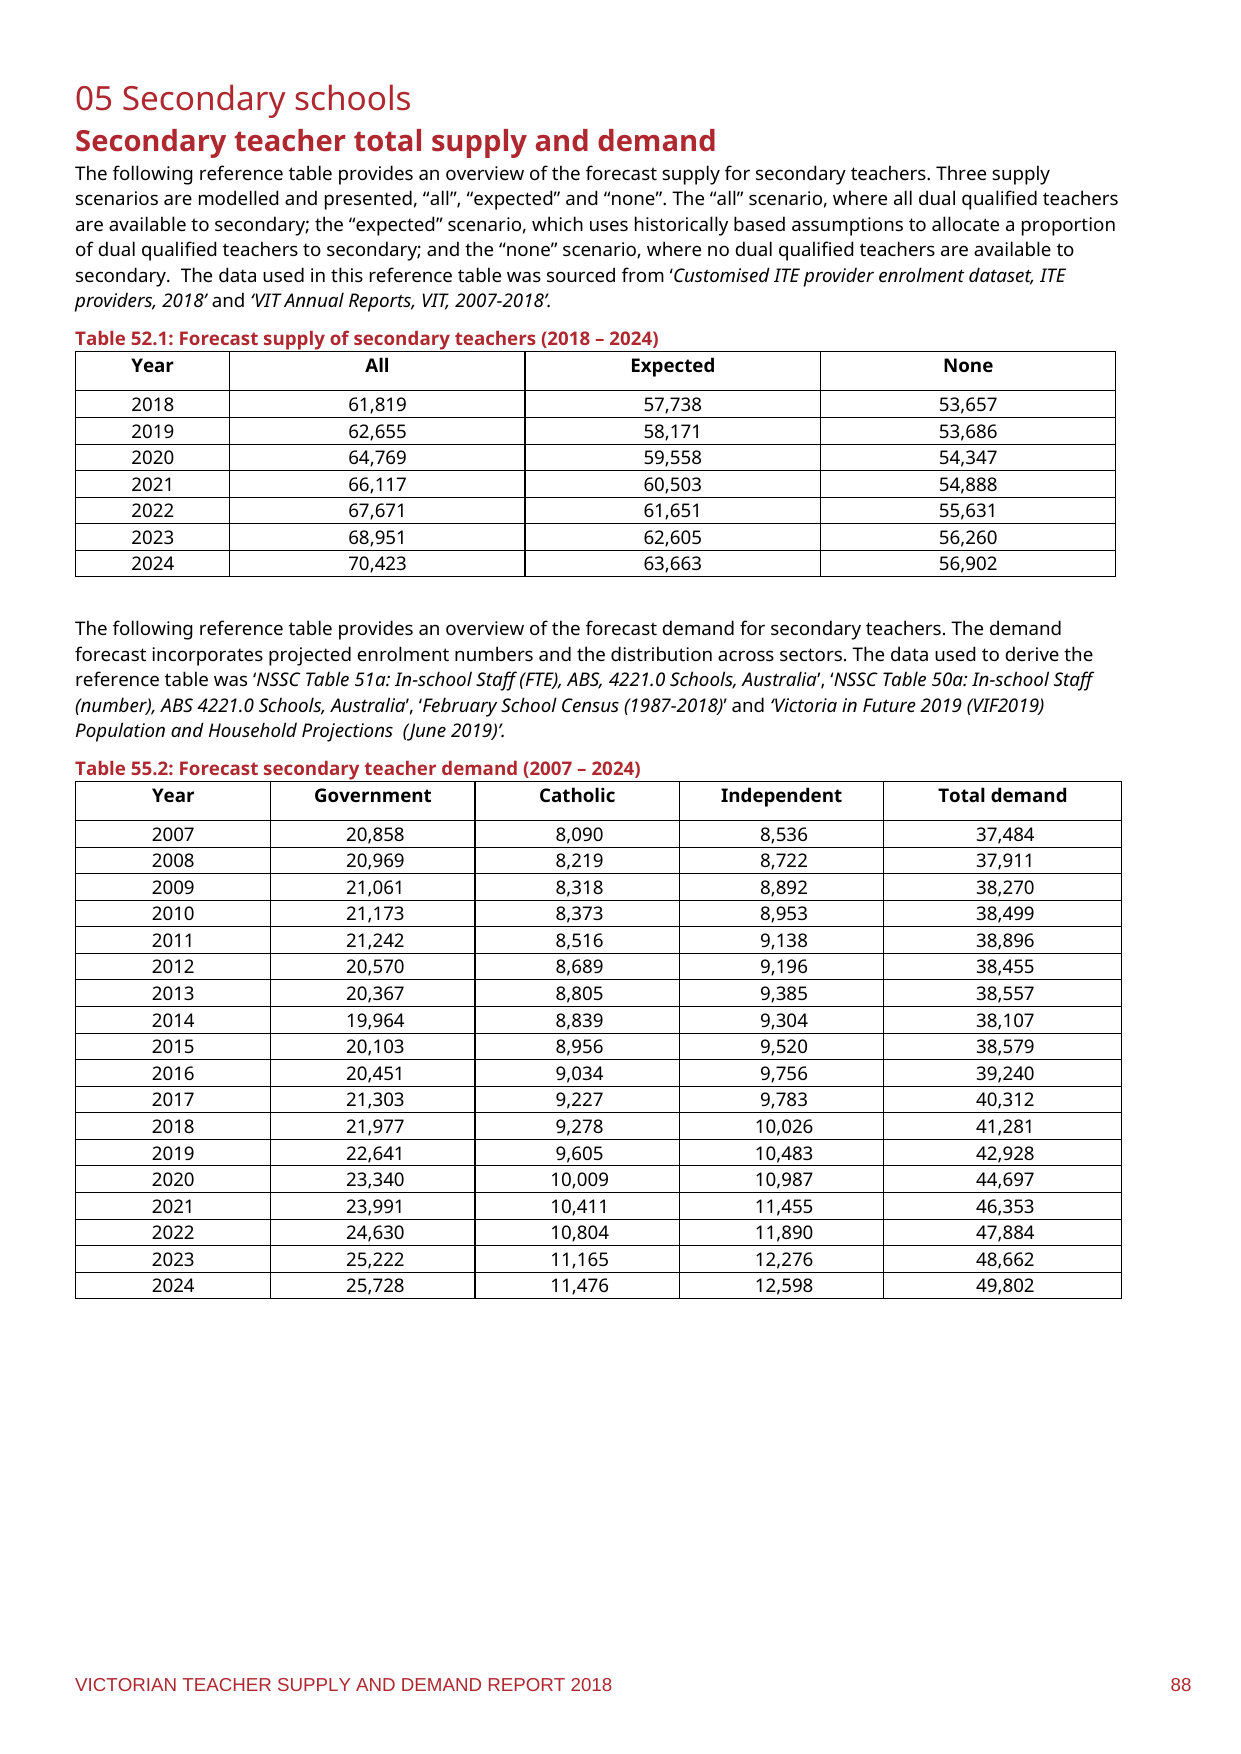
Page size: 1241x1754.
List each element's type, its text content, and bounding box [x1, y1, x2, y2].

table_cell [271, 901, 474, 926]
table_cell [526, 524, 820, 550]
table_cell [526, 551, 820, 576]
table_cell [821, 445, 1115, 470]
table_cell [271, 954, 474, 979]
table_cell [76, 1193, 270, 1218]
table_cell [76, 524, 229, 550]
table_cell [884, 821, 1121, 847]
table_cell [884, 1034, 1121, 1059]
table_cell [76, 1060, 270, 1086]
subtitle Table 55.2: Forecast secondary teacher demand (2007 – 2024) [75, 755, 1122, 781]
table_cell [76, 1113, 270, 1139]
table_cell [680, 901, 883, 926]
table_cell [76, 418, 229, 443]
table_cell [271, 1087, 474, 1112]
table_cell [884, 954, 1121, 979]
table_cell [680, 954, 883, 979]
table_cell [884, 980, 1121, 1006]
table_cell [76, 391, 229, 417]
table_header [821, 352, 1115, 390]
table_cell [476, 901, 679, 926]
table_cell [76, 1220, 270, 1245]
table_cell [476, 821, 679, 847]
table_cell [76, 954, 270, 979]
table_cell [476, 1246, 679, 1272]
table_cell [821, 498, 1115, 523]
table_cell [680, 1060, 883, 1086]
subtitle Secondary teacher total supply and demand [75, 120, 1122, 160]
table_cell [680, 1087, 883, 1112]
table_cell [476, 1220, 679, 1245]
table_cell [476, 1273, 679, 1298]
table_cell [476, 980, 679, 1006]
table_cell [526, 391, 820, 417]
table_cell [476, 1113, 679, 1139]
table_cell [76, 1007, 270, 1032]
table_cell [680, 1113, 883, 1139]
subtitle 05 Secondary schools [75, 75, 1122, 120]
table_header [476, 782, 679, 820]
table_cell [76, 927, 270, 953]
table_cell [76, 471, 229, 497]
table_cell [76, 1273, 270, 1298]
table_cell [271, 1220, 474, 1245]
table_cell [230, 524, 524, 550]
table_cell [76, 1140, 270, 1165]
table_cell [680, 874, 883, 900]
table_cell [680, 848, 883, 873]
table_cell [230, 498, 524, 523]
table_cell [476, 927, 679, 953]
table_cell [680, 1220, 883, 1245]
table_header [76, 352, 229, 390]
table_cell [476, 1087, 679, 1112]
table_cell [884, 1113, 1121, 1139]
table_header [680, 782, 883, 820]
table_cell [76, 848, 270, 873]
subtitle Table 52.1: Forecast supply of secondary teachers (2018 – 2024) [75, 326, 1122, 351]
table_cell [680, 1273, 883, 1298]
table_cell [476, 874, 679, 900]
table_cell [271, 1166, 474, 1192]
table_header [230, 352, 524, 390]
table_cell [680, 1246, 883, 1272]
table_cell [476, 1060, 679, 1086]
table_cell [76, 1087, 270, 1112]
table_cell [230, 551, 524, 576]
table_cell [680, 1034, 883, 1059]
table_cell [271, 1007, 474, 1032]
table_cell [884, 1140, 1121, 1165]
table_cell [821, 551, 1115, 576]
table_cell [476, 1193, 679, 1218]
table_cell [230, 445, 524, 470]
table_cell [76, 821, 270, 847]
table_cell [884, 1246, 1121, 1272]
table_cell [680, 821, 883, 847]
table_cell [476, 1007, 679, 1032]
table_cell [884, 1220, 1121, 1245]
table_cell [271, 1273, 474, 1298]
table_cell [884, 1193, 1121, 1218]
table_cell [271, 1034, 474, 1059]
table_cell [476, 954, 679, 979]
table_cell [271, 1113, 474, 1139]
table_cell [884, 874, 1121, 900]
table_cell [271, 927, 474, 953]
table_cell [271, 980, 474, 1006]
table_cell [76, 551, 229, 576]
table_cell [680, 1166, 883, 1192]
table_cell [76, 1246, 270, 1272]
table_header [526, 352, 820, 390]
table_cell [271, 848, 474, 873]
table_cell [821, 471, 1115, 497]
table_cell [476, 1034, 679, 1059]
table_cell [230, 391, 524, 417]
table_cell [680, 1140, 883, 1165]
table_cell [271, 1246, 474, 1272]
text The following reference table provides an overview of the forecast supply for secondary teachers. Three supply scenarios are modelled and presented, “all”, “expected” and “none”. The “all” scenario, where all dual qualified teachers are available to secondary; the “expected” scenario, which uses historically based assumptions to allocate a proportion of dual qualified teachers to secondary; and the “none” scenario, where no dual qualified teachers are available to secondary. The data used in this reference table was sourced from ‘Customised ITE provider enrolment dataset, ITE providers, 2018’ and ‘VIT Annual Reports, VIT, 2007-2018’. [75, 160, 1122, 313]
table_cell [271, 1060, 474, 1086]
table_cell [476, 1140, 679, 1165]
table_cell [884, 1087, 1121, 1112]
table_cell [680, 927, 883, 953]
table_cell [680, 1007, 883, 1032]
text The following reference table provides an overview of the forecast demand for secondary teachers. The demand forecast incorporates projected enrolment numbers and the distribution across sectors. The data used to derive the reference table was ‘NSSC Table 51a: In-school Staff (FTE), ABS, 4221.0 Schools, Australia’, ‘NSSC Table 50a: In-school Staff (number), ABS 4221.0 Schools, Australia’, ‘February School Census (1987-2018)’ and ‘Victoria in Future 2019 (VIF2019) Population and Household Projections (June 2019)’. [75, 615, 1122, 743]
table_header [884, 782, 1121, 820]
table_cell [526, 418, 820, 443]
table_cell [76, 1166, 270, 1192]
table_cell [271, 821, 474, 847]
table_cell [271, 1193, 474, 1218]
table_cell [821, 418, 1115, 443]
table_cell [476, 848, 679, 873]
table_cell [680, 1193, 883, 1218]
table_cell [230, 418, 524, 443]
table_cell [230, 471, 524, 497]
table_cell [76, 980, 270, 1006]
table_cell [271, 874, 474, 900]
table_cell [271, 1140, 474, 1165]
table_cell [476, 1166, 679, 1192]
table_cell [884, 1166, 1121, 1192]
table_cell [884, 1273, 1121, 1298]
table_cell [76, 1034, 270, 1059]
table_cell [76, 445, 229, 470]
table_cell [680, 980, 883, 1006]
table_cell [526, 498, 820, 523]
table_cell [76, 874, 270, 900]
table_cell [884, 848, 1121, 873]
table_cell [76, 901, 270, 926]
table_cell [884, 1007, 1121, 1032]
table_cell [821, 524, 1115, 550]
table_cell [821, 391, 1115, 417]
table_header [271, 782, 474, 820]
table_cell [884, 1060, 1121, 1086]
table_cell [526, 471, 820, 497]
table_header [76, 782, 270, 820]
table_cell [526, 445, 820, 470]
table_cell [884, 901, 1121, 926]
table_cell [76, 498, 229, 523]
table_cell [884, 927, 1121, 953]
